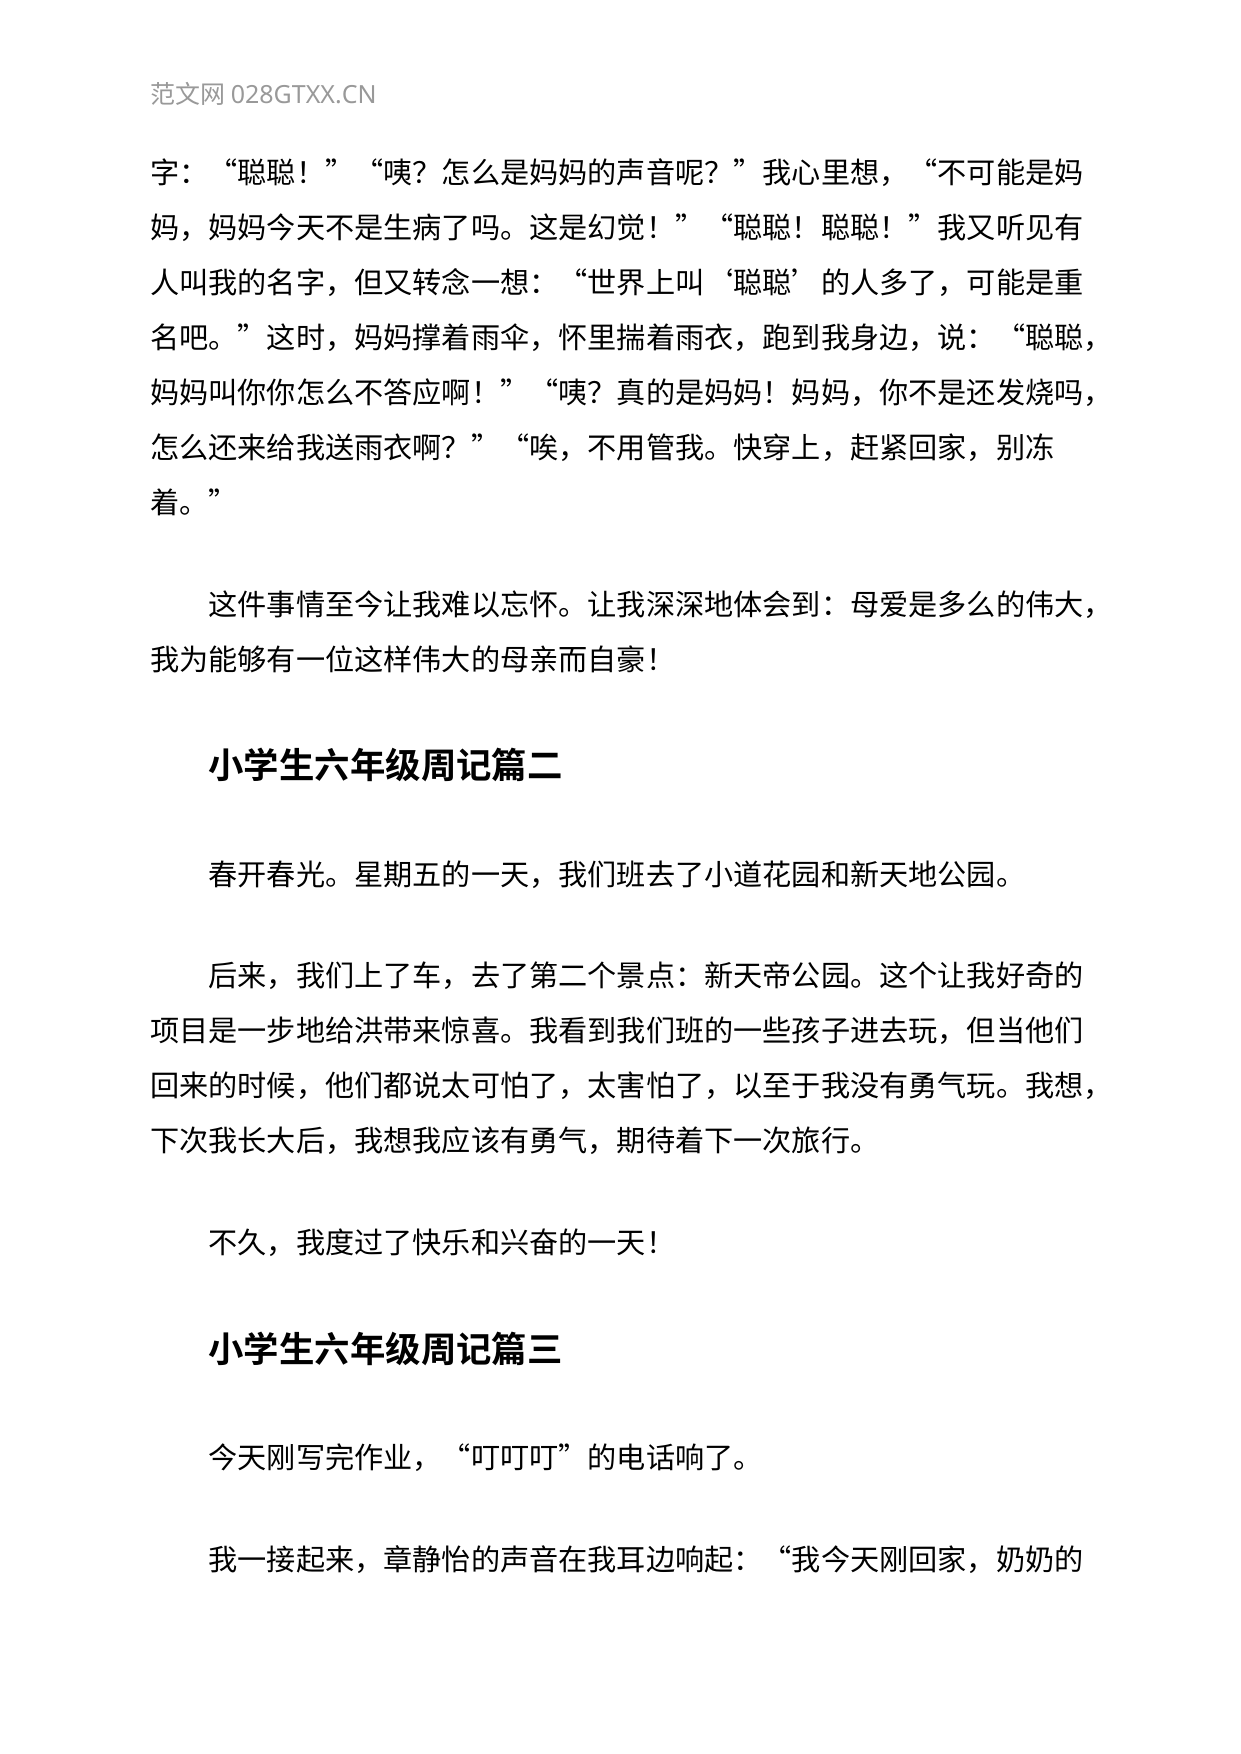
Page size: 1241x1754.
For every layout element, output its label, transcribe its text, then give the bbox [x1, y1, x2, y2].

text 后来，我们上了车，去了第二个景点：新天帝公园。这个让我好奇的项目是一步地给洪带来惊喜。我看到我们班的一些孩子进去玩，但当他们回来的时候，他们都说太可怕了，太害怕了，以至于我没有勇气玩。我想，下次我长大后，我想我应该有勇气，期待着下一次旅行。 [150, 953, 1090, 1160]
text 今天刚写完作业，“叮叮叮”的电话响了。 [150, 1435, 1090, 1477]
text 这件事情至今让我难以忘怀。让我深深地体会到：母爱是多么的伟大，我为能够有一位这样伟大的母亲而自豪！ [150, 581, 1090, 678]
text 小学生六年级周记篇二 [150, 738, 1090, 789]
text 小学生六年级周记篇三 [150, 1321, 1090, 1372]
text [150, 1536, 1090, 1579]
text 春开春光。星期五的一天，我们班去了小道花园和新天地公园。 [150, 851, 1090, 893]
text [150, 150, 1090, 522]
text 不久，我度过了快乐和兴奋的一天！ [150, 1219, 1090, 1262]
